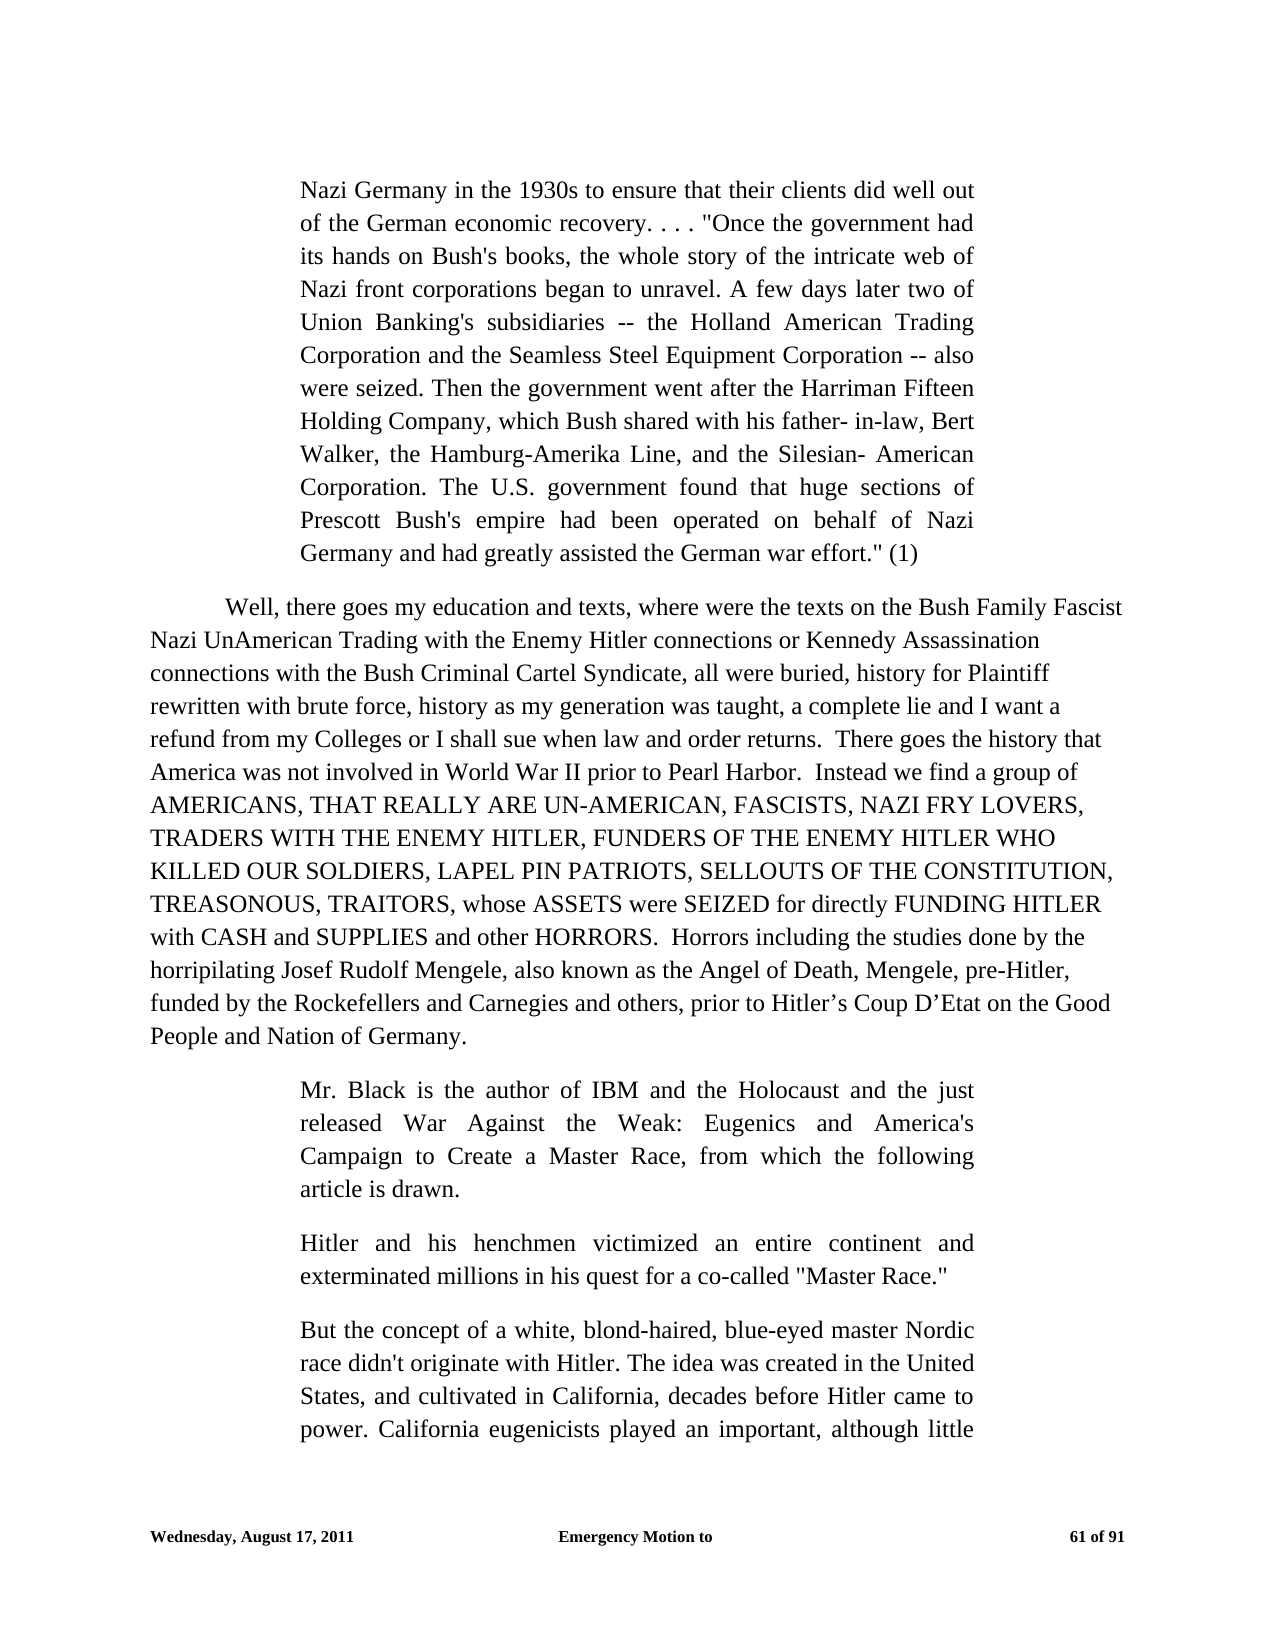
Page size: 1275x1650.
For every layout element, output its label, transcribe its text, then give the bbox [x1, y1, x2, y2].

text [300, 1315, 975, 1443]
text Well, there goes my education and texts, where were the texts on the Bush Family Fascist Nazi UnAmerican Trading with the Enemy Hitler connections or Kennedy Assassination connections with the Bush Criminal Cartel Syndicate, all were buried, history for Plaintiff rewritten with brute force, history as my generation was taught, a complete lie and I want a refund from my Colleges or I shall sue when law and order returns. There goes the history that America was not involved in World War II prior to Pearl Harbor. Instead we find a group of AMERICANS, THAT REALLY ARE UN-AMERICAN, FASCISTS, NAZI FRY LOVERS, TRADERS WITH THE ENEMY HITLER, FUNDERS OF THE ENEMY HITLER WHO KILLED OUR SOLDIERS, LAPEL PIN PATRIOTS, SELLOUTS OF THE CONSTITUTION, TREASONOUS, TRAITORS, whose ASSETS were SEIZED for directly FUNDING HITLER with CASH and SUPPLIES and other HORRORS. Horrors including the studies done by the horripilating Josef Rudolf Mengele, also known as the Angel of Death, Mengele, pre-Hitler, funded by the Rockefellers and Carnegies and others, prior to Hitler’s Coup D’Etat on the Good People and Nation of Germany. [150, 592, 1125, 1050]
text Hitler and his henchmen victimized an entire continent and exterminated millions in his quest for a co-called "Master Race." [300, 1228, 975, 1290]
text "Some Americans were just bigots and made their connections to Germany through Allen Dulles's firm of Sullivan and Cromwell because they supported Fascism. The Dulles brothers, who were in it for profit more than ideology, arranged American investments in Nazi Germany in the 1930s to ensure that their clients did well out of the German economic recovery. . . . "Once the government had its hands on Bush's books, the whole story of the intricate web of Nazi front corporations began to unravel. A few days later two of Union Banking's subsidiaries -- the Holland American Trading Corporation and the Seamless Steel Equipment Corporation -- also were seized. Then the government went after the Harriman Fifteen Holding Company, which Bush shared with his father- in-law, Bert Walker, the Hamburg-Amerika Line, and the Silesian- American Corporation. The U.S. government found that huge sections of Prescott Bush's empire had been operated on behalf of Nazi Germany and had greatly assisted the German war effort." (1) [300, 175, 975, 567]
text Mr. Black is the author of IBM and the Holocaust and the just released War Against the Weak: Eugenics and America's Campaign to Create a Master Race, from which the following article is drawn. [300, 1075, 975, 1203]
